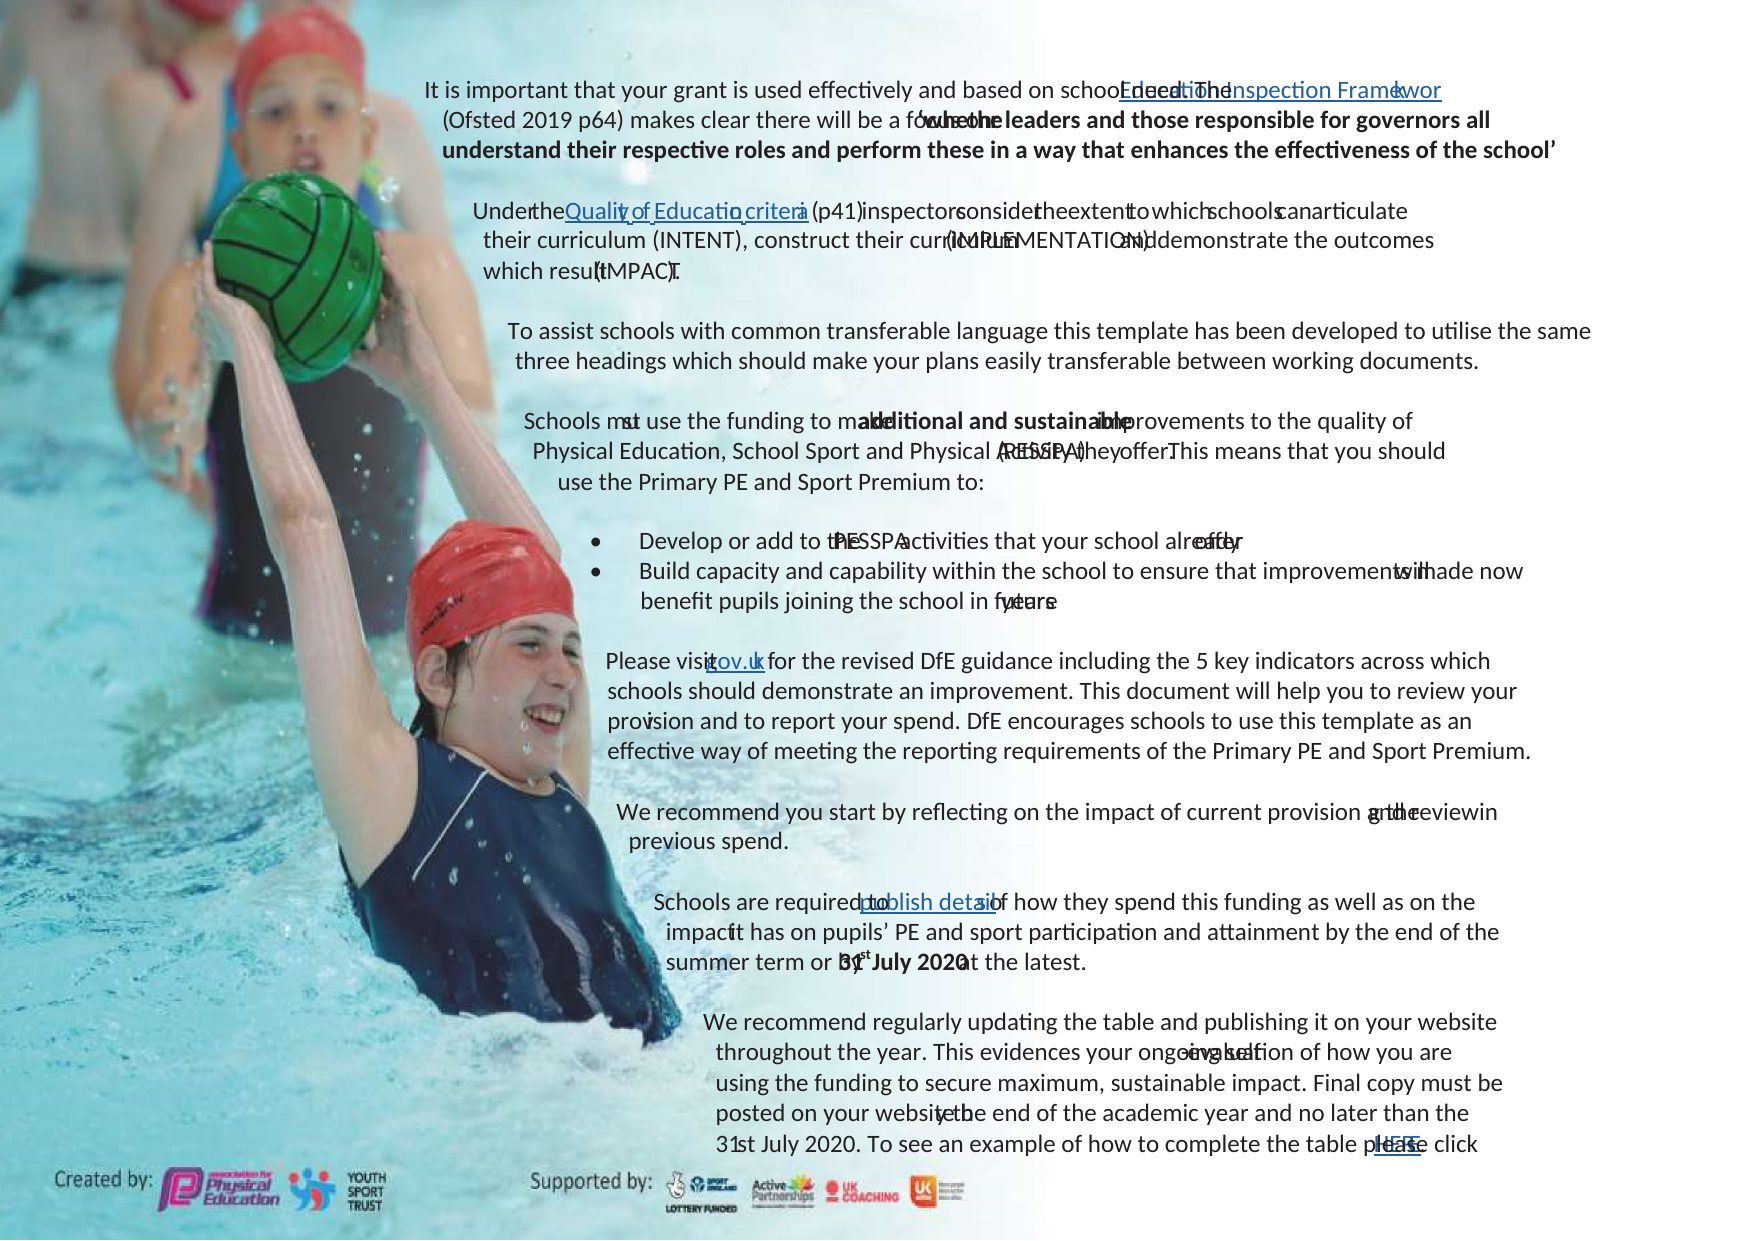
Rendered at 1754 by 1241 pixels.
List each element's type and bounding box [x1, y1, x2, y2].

picture [0, 0, 1485, 1240]
